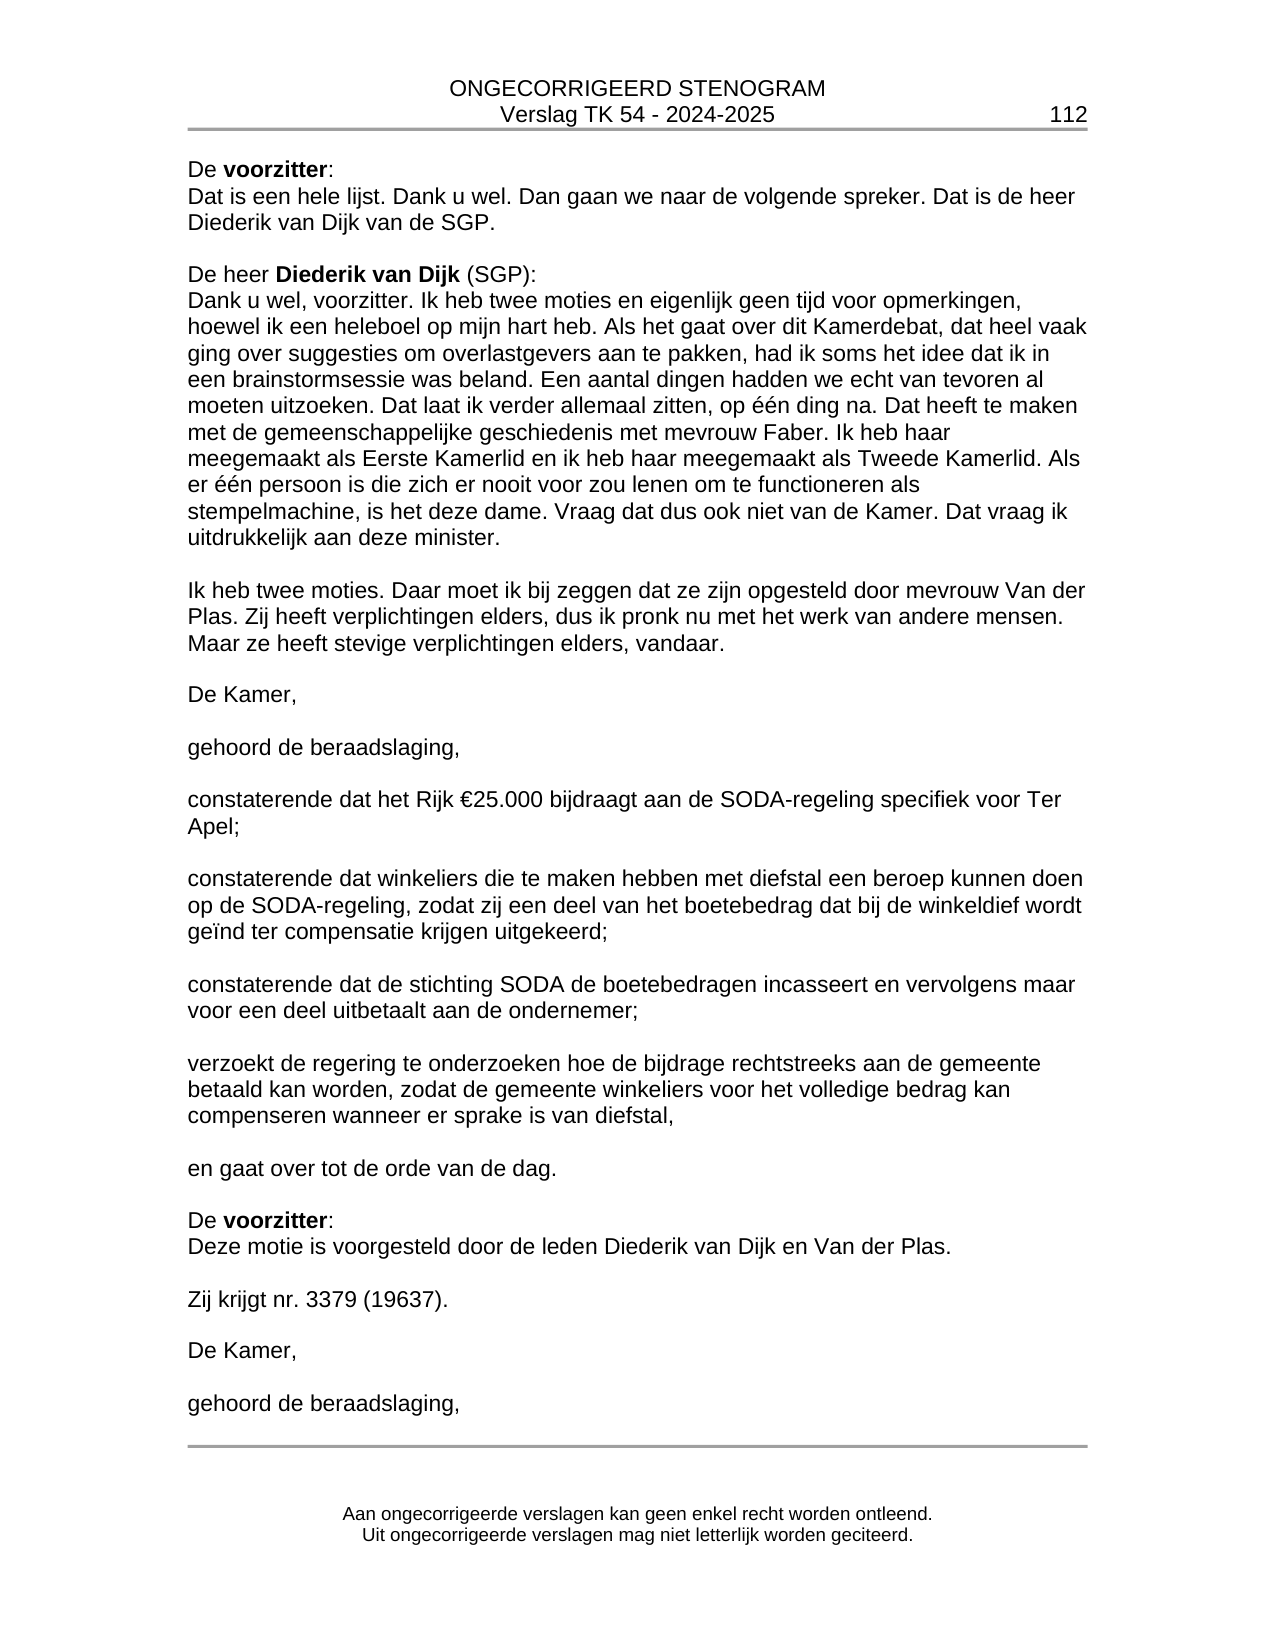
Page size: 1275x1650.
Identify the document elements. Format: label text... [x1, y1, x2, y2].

text De heer Diederik van Dijk (SGP): Dank u wel, voorzitter. Ik heb twee moties en eigenlijk geen tijd voor opmerkingen, hoewel ik een heleboel op mijn hart heb. Als het gaat over dit Kamerdebat, dat heel vaak ging over suggesties om overlastgevers aan te pakken, had ik soms het idee dat ik in een brainstormsessie was beland. Een aantal dingen hadden we echt van tevoren al moeten uitzoeken. Dat laat ik verder allemaal zitten, op één ding na. Dat heeft te maken met de gemeenschappelijke geschiedenis met mevrouw Faber. Ik heb haar meegemaakt als Eerste Kamerlid en ik heb haar meegemaakt als Tweede Kamerlid. Als er één persoon is die zich er nooit voor zou lenen om te functioneren als stempelmachine, is het deze dame. Vraag dat dus ook niet van de Kamer. Dat vraag ik uitdrukkelijk aan deze minister. Ik heb twee moties. Daar moet ik bij zeggen dat ze zijn opgesteld door mevrouw Van der Plas. Zij heeft verplichtingen elders, dus ik pronk nu met het werk van andere mensen. Maar ze heeft stevige verplichtingen elders, vandaar. [187, 261, 1087, 656]
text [187, 1337, 1087, 1442]
text De voorzitter: Dat is een hele lijst. Dank u wel. Dan gaan we naar de volgende spreker. Dat is de heer Diederik van Dijk van de SGP. [187, 156, 1087, 236]
text De voorzitter: Deze motie is voorgesteld door de leden Diederik van Dijk en Van der Plas. Zij krijgt nr. 3379 (19637). [187, 1207, 1087, 1312]
text De Kamer, gehoord de beraadslaging, constaterende dat het Rijk €25.000 bijdraagt aan de SODA-regeling specifiek voor Ter Apel; constaterende dat winkeliers die te maken hebben met diefstal een beroep kunnen doen op de SODA-regeling, zodat zij een deel van het boetebedrag dat bij de winkeldief wordt geïnd ter compensatie krijgen uitgekeerd; constaterende dat de stichting SODA de boetebedragen incasseert en vervolgens maar voor een deel uitbetaalt aan de ondernemer; verzoekt de regering te onderzoeken hoe de bijdrage rechtstreeks aan de gemeente betaald kan worden, zodat de gemeente winkeliers voor het volledige bedrag kan compenseren wanneer er sprake is van diefstal, en gaat over tot de orde van de dag. [187, 681, 1087, 1182]
